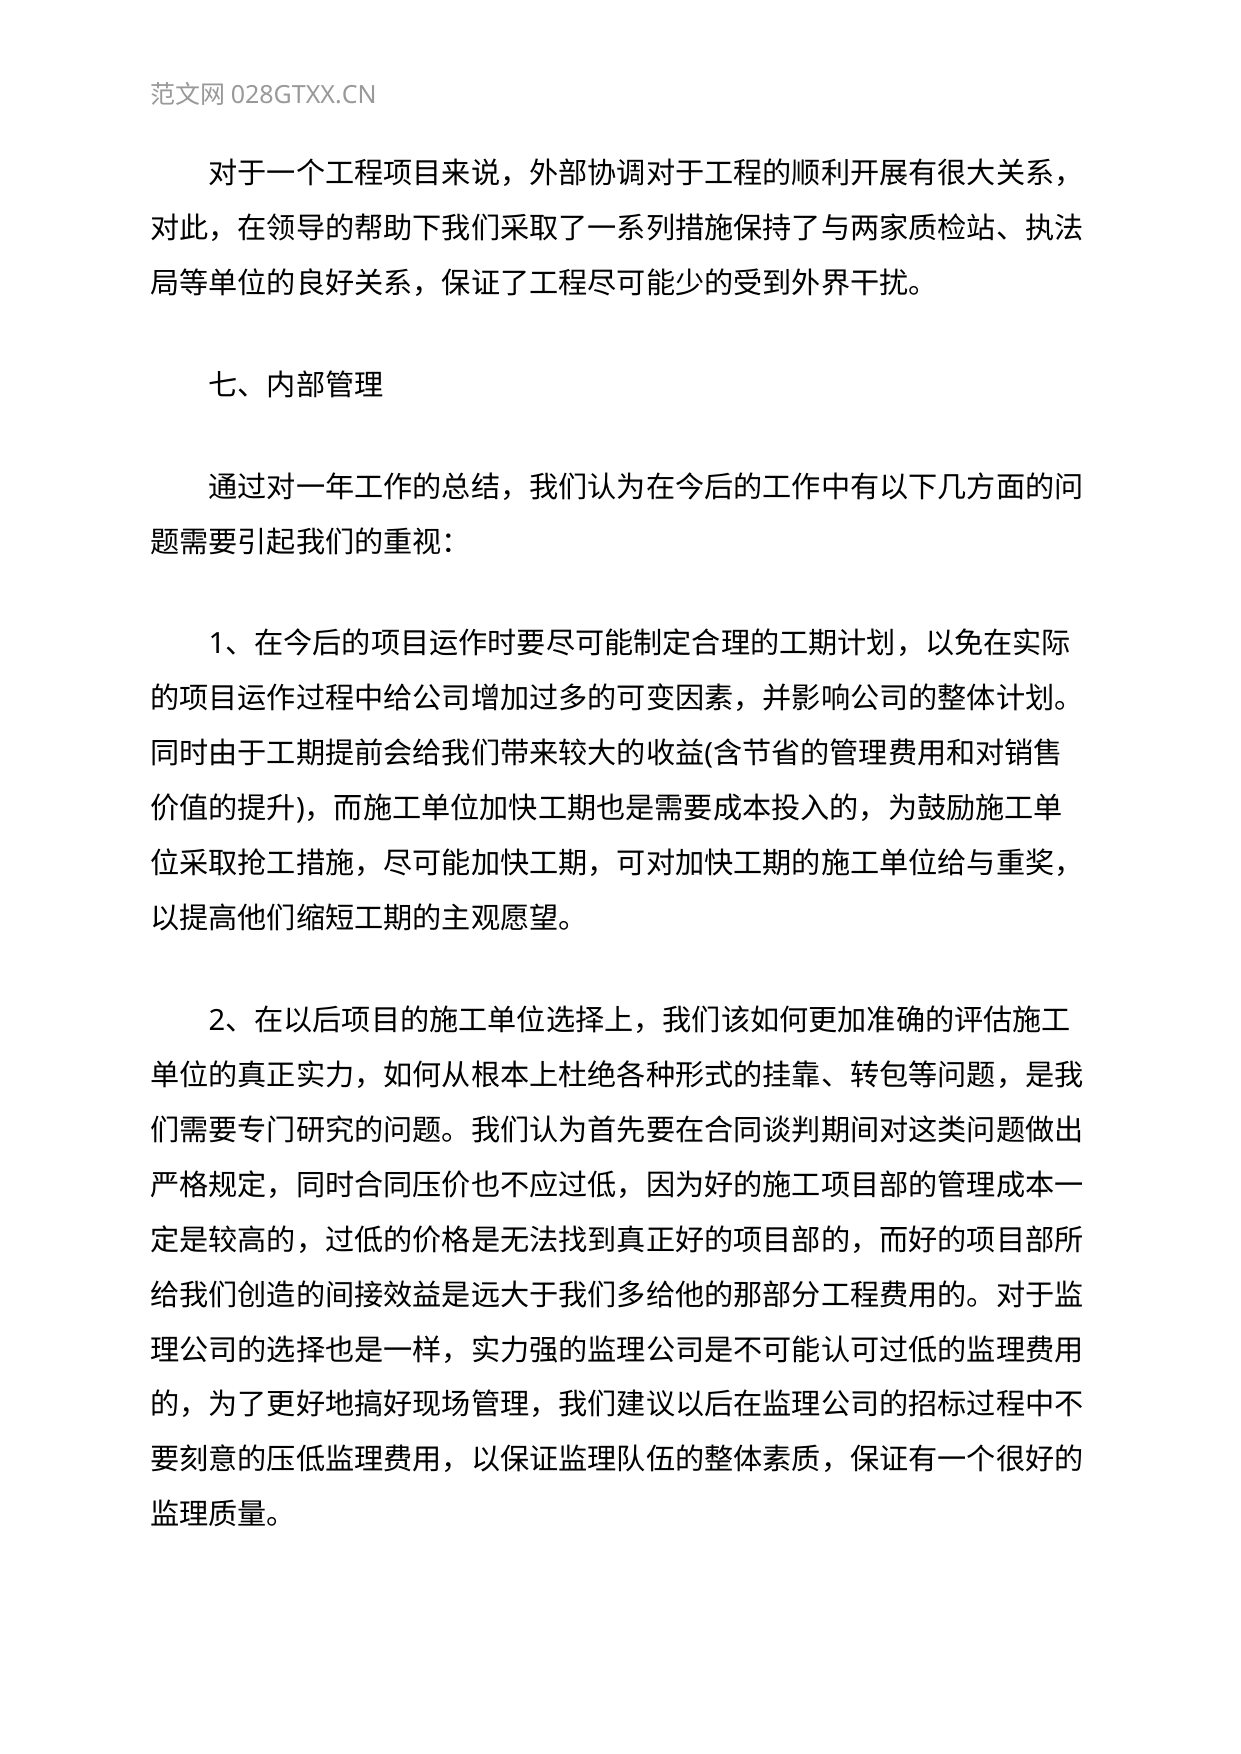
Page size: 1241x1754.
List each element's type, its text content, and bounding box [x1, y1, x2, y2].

text 2、在以后项目的施工单位选择上，我们该如何更加准确的评估施工单位的真正实力，如何从根本上杜绝各种形式的挂靠、转包等问题，是我们需要专门研究的问题。我们认为首先要在合同谈判期间对这类问题做出严格规定，同时合同压价也不应过低，因为好的施工项目部的管理成本一定是较高的，过低的价格是无法找到真正好的项目部的，而好的项目部所给我们创造的间接效益是远大于我们多给他的那部分工程费用的。对于监理公司的选择也是一样，实力强的监理公司是不可能认可过低的监理费用的，为了更好地搞好现场管理，我们建议以后在监理公司的招标过程中不要刻意的压低监理费用，以保证监理队伍的整体素质，保证有一个很好的监理质量。 [150, 997, 1090, 1533]
text 七、内部管理 [150, 362, 1090, 404]
text 1、在今后的项目运作时要尽可能制定合理的工期计划，以免在实际的项目运作过程中给公司增加过多的可变因素，并影响公司的整体计划。同时由于工期提前会给我们带来较大的收益(含节省的管理费用和对销售价值的提升)，而施工单位加快工期也是需要成本投入的，为鼓励施工单位采取抢工措施，尽可能加快工期，可对加快工期的施工单位给与重奖，以提高他们缩短工期的主观愿望。 [150, 620, 1090, 937]
text 通过对一年工作的总结，我们认为在今后的工作中有以下几方面的问题需要引起我们的重视： [150, 463, 1090, 561]
text 对于一个工程项目来说，外部协调对于工程的顺利开展有很大关系，对此，在领导的帮助下我们采取了一系列措施保持了与两家质检站、执法局等单位的良好关系，保证了工程尽可能少的受到外界干扰。 [150, 150, 1090, 302]
